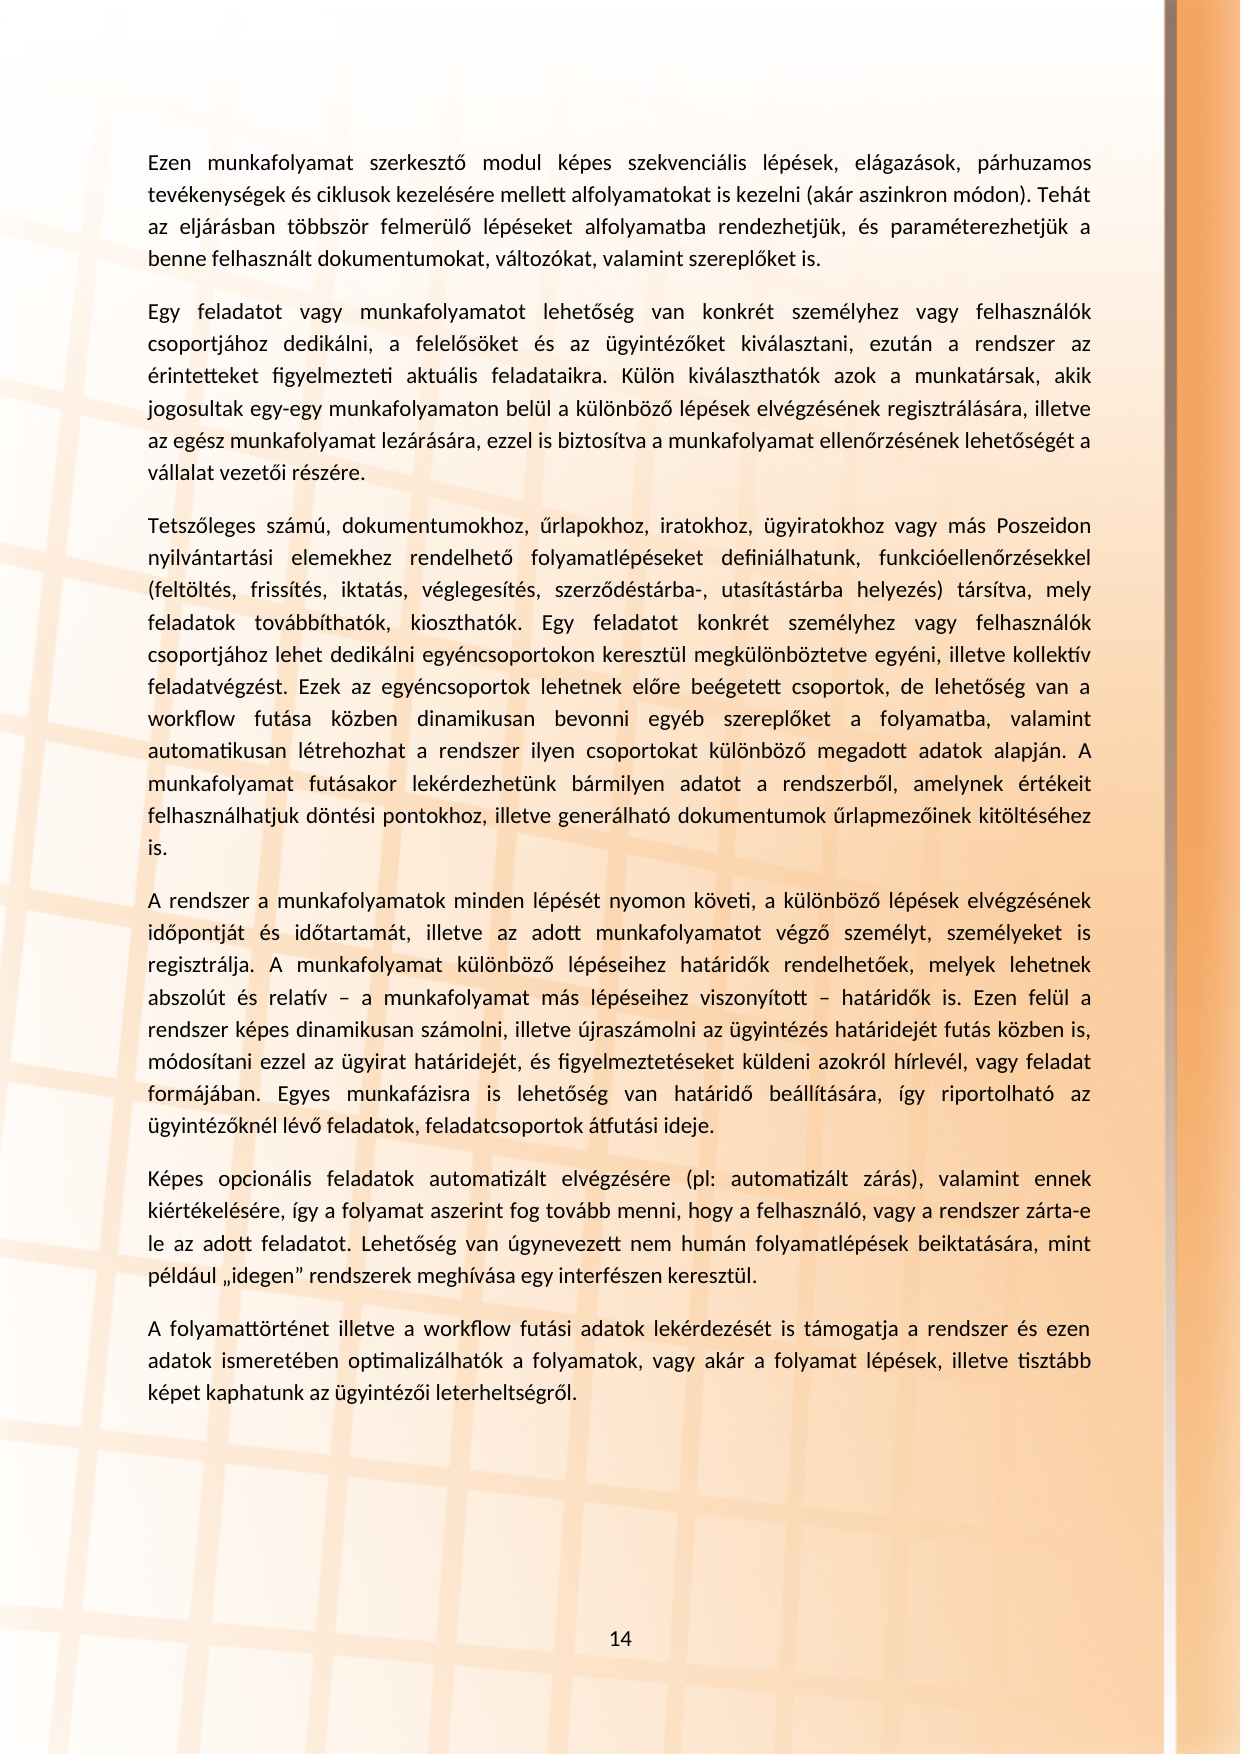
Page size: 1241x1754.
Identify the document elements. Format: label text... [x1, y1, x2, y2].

text Ezen munkafolyamat szerkesztő modul képes szekvenciális lépések, elágazások, párhuzamos tevékenységek és ciklusok kezelésére mellett alfolyamatokat is kezelni (akár aszinkron módon). Tehát az eljárásban többször felmerülő lépéseket alfolyamatba rendezhetjük, és paraméterezhetjük a benne felhasznált dokumentumokat, változókat, valamint szereplőket is. [148, 148, 1093, 272]
text Egy feladatot vagy munkafolyamatot lehetőség van konkrét személyhez vagy felhasználók csoportjához dedikálni, a felelősöket és az ügyintézőket kiválasztani, ezután a rendszer az érintetteket figyelmezteti aktuális feladataikra. Külön kiválaszthatók azok a munkatársak, akik jogosultak egy-egy munkafolyamaton belül a különböző lépések elvégzésének regisztrálására, illetve az egész munkafolyamat lezárására, ezzel is biztosítva a munkafolyamat ellenőrzésének lehetőségét a vállalat vezetői részére. [148, 297, 1093, 486]
text Képes opcionális feladatok automatizált elvégzésére (pl: automatizált zárás), valamint ennek kiértékelésére, így a folyamat aszerint fog tovább menni, hogy a felhasználó, vagy a rendszer zárta-e le az adott feladatot. Lehetőség van úgynevezett nem humán folyamatlépések beiktatására, mint például „idegen” rendszerek meghívása egy interfészen keresztül. [148, 1164, 1093, 1289]
text Tetszőleges számú, dokumentumokhoz, űrlapokhoz, iratokhoz, ügyiratokhoz vagy más Poszeidon nyilvántartási elemekhez rendelhető folyamatlépéseket definiálhatunk, funkcióellenőrzésekkel (feltöltés, frissítés, iktatás, véglegesítés, szerződéstárba-, utasítástárba helyezés) társítva, mely feladatok továbbíthatók, kioszthatók. Egy feladatot konkrét személyhez vagy felhasználók csoportjához lehet dedikálni egyéncsoportokon keresztül megkülönböztetve egyéni, illetve kollektív feladatvégzést. Ezek az egyéncsoportok lehetnek előre beégetett csoportok, de lehetőség van a workflow futása közben dinamikusan bevonni egyéb szereplőket a folyamatba, valamint automatikusan létrehozhat a rendszer ilyen csoportokat különböző megadott adatok alapján. A munkafolyamat futásakor lekérdezhetünk bármilyen adatot a rendszerből, amelynek értékeit felhasználhatjuk döntési pontokhoz, illetve generálható dokumentumok űrlapmezőinek kitöltéséhez is. [148, 511, 1093, 861]
picture [0, 0, 1241, 1754]
text A rendszer a munkafolyamatok minden lépését nyomon követi, a különböző lépések elvégzésének időpontját és időtartamát, illetve az adott munkafolyamatot végző személyt, személyeket is regisztrálja. A munkafolyamat különböző lépéseihez határidők rendelhetőek, melyek lehetnek abszolút és relatív – a munkafolyamat más lépéseihez viszonyított – határidők is. Ezen felül a rendszer képes dinamikusan számolni, illetve újraszámolni az ügyintézés határidejét futás közben is, módosítani ezzel az ügyirat határidejét, és figyelmeztetéseket küldeni azokról hírlevél, vagy feladat formájában. Egyes munkafázisra is lehetőség van határidő beállítására, így riportolható az ügyintézőknél lévő feladatok, feladatcsoportok átfutási ideje. [148, 886, 1093, 1139]
text A folyamattörténet illetve a workflow futási adatok lekérdezését is támogatja a rendszer és ezen adatok ismeretében optimalizálhatók a folyamatok, vagy akár a folyamat lépések, illetve tisztább képet kaphatunk az ügyintézői leterheltségről. [148, 1314, 1093, 1406]
